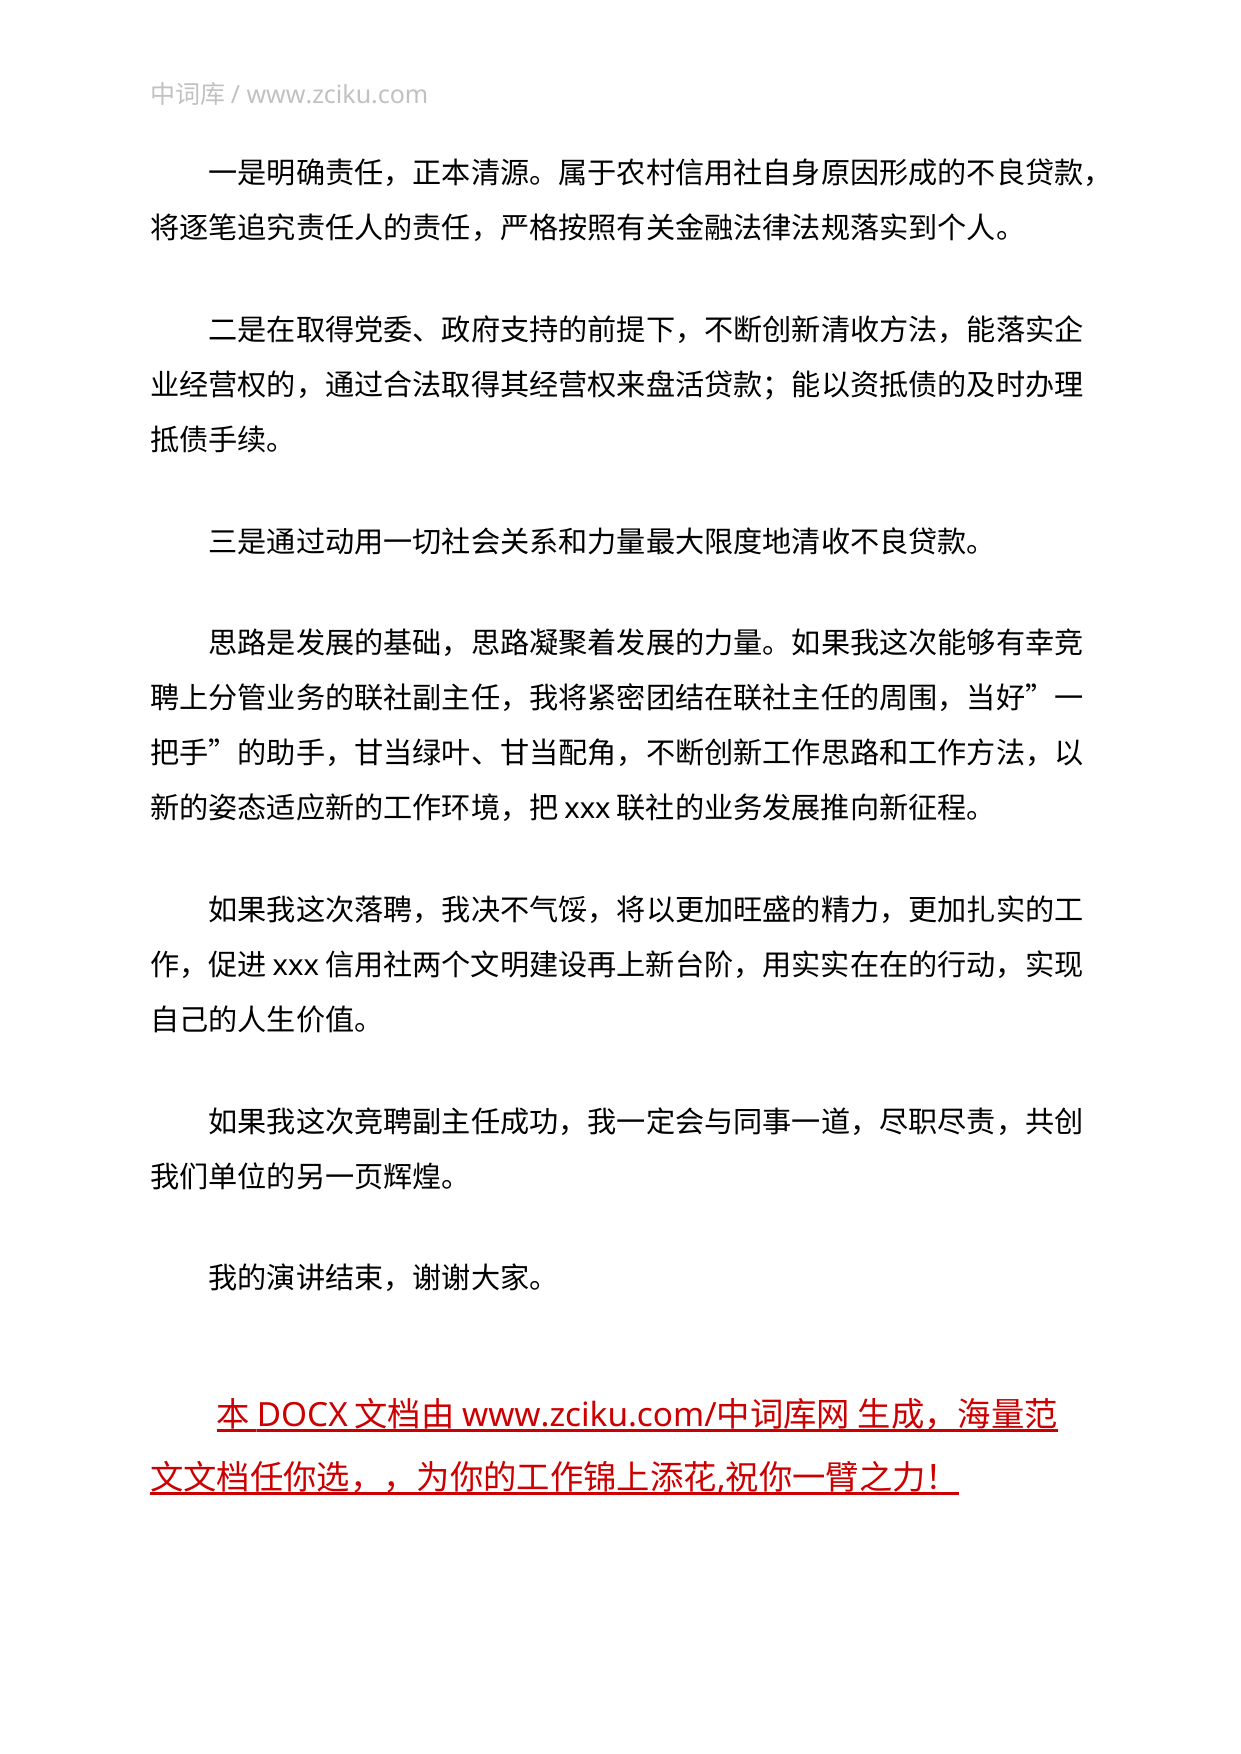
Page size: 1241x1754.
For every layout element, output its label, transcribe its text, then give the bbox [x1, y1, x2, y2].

text 我的演讲结束，谢谢大家。 [150, 1255, 1090, 1297]
text 本DOCX文档由 www.zciku.com/中词库网 生成，海量范文文档任你选，，为你的工作锦上添花,祝你一臂之力！ [150, 1388, 1090, 1499]
text 三是通过动用一切社会关系和力量最大限度地清收不良贷款。 [150, 518, 1090, 561]
text 思路是发展的基础，思路凝聚着发展的力量。如果我这次能够有幸竞聘上分管业务的联社副主任，我将紧密团结在联社主任的周围，当好”一把手”的助手，甘当绿叶、甘当配角，不断创新工作思路和工作方法，以新的姿态适应新的工作环境，把xxx联社的业务发展推向新征程。 [150, 620, 1090, 827]
text 如果我这次竞聘副主任成功，我一定会与同事一道，尽职尽责，共创我们单位的另一页辉煌。 [150, 1098, 1090, 1196]
text 如果我这次落聘，我决不气馁，将以更加旺盛的精力，更加扎实的工作，促进xxx信用社两个文明建设再上新台阶，用实实在在的行动，实现自己的人生价值。 [150, 887, 1090, 1039]
text 一是明确责任，正本清源。属于农村信用社自身原因形成的不良贷款，将逐笔追究责任人的责任，严格按照有关金融法律法规落实到个人。 [150, 150, 1090, 247]
text 二是在取得党委、政府支持的前提下，不断创新清收方法，能落实企业经营权的，通过合法取得其经营权来盘活贷款；能以资抵债的及时办理抵债手续。 [150, 307, 1090, 459]
